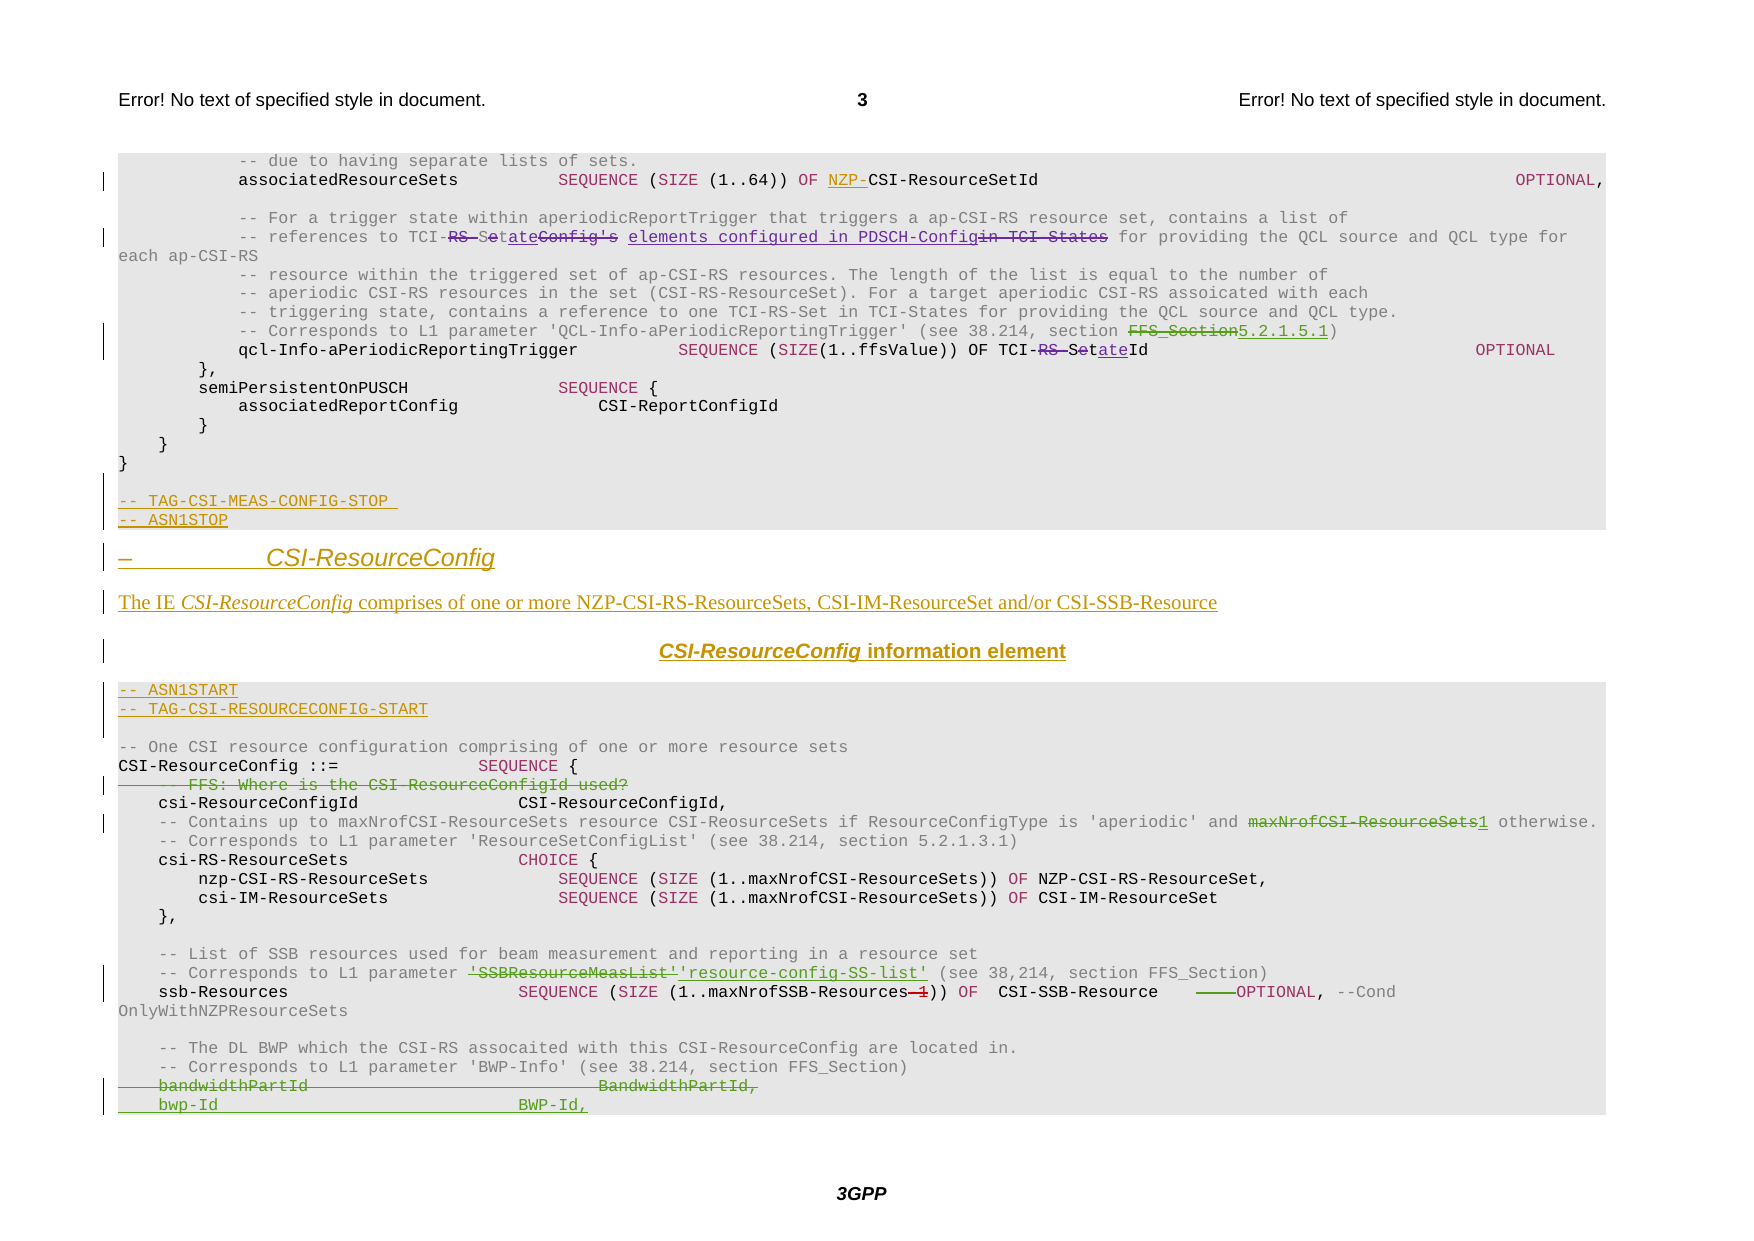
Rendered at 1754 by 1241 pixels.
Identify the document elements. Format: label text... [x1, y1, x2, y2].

text nzp-CSI-RS-ResourceSets SEQUENCE (SIZE (1..maxNrofCSI-ResourceSets)) OF NZP-CSI-RS-ResourceSet, [118, 870, 1606, 889]
text -- One CSI resource configuration comprising of one or more resource sets [118, 738, 1606, 757]
text -- triggering state, contains a reference to one TCI-RS-Set in TCI-States for providing the QCL source and QCL type. [118, 304, 1606, 323]
text -- due to having separate lists of sets. [118, 153, 1606, 172]
text } [118, 454, 1606, 473]
text -- resource within the triggered set of ap-CSI-RS resources. The length of the list is equal to the number of [118, 266, 1606, 285]
text } [118, 436, 1606, 454]
text -- Contains up to maxNrofCSI-ResourceSets resource CSI-ReosurceSets if ResourceConfigType is 'aperiodic' and otherwise. [118, 814, 1606, 833]
text csi-ResourceConfigId CSI-ResourceConfigId, [118, 795, 1606, 814]
text } [118, 417, 1606, 436]
text csi-IM-ResourceSets SEQUENCE (SIZE (1..maxNrofCSI-ResourceSets)) OF CSI-IM-ResourceSet [118, 889, 1606, 908]
text -- references to TCI-St for providing the QCL source and QCL type for each ap-CSI-RS [118, 228, 1606, 266]
text -- List of SSB resources used for beam measurement and reporting in a resource set [118, 946, 1606, 964]
text -- Corresponds to L1 parameter 'BWP-Info' (see 38.214, section FFS_Section) [118, 1059, 1606, 1078]
text associatedResourceSets SEQUENCE (SIZE (1..64)) OF CSI-ResourceSetId OPTIONAL, [118, 172, 1606, 191]
text semiPersistentOnPUSCH SEQUENCE { [118, 379, 1606, 398]
text CSI-ResourceConfig ::= SEQUENCE { [118, 757, 1606, 776]
text }, [118, 360, 1606, 379]
text -- Corresponds to L1 parameter (see 38,214, section FFS_Section) [118, 964, 1606, 983]
text qcl-Info-aPeriodicReportingTrigger SEQUENCE (SIZE(1..ffsValue)) OF TCI-StId OPTIONAL [118, 341, 1606, 360]
text -- Corresponds to L1 parameter 'QCL-Info-aPeriodicReportingTrigger' (see 38.214, section ) [118, 323, 1606, 341]
text -- The DL BWP which the CSI-RS assocaited with this CSI-ResourceConfig are located in. [118, 1040, 1606, 1059]
text -- aperiodic CSI-RS resources in the set (CSI-RS-ResourceSet). For a target aperiodic CSI-RS assoicated with each [118, 285, 1606, 304]
text -- For a trigger state within aperiodicReportTrigger that triggers a ap-CSI-RS resource set, contains a list of [118, 209, 1606, 228]
text }, [118, 908, 1606, 927]
text associatedReportConfig CSI-ReportConfigId [118, 398, 1606, 417]
text -- Corresponds to L1 parameter 'ResourceSetConfigList' (see 38.214, section 5.2.1.3.1) [118, 833, 1606, 851]
text ssb-Resources SEQUENCE (SIZE (1..maxNrofSSB-Resources)) OF CSI-SSB-Resource OPTIONAL, --Cond OnlyWithNZPResourceSets [118, 983, 1606, 1021]
text csi-RS-ResourceSets CHOICE { [118, 851, 1606, 870]
